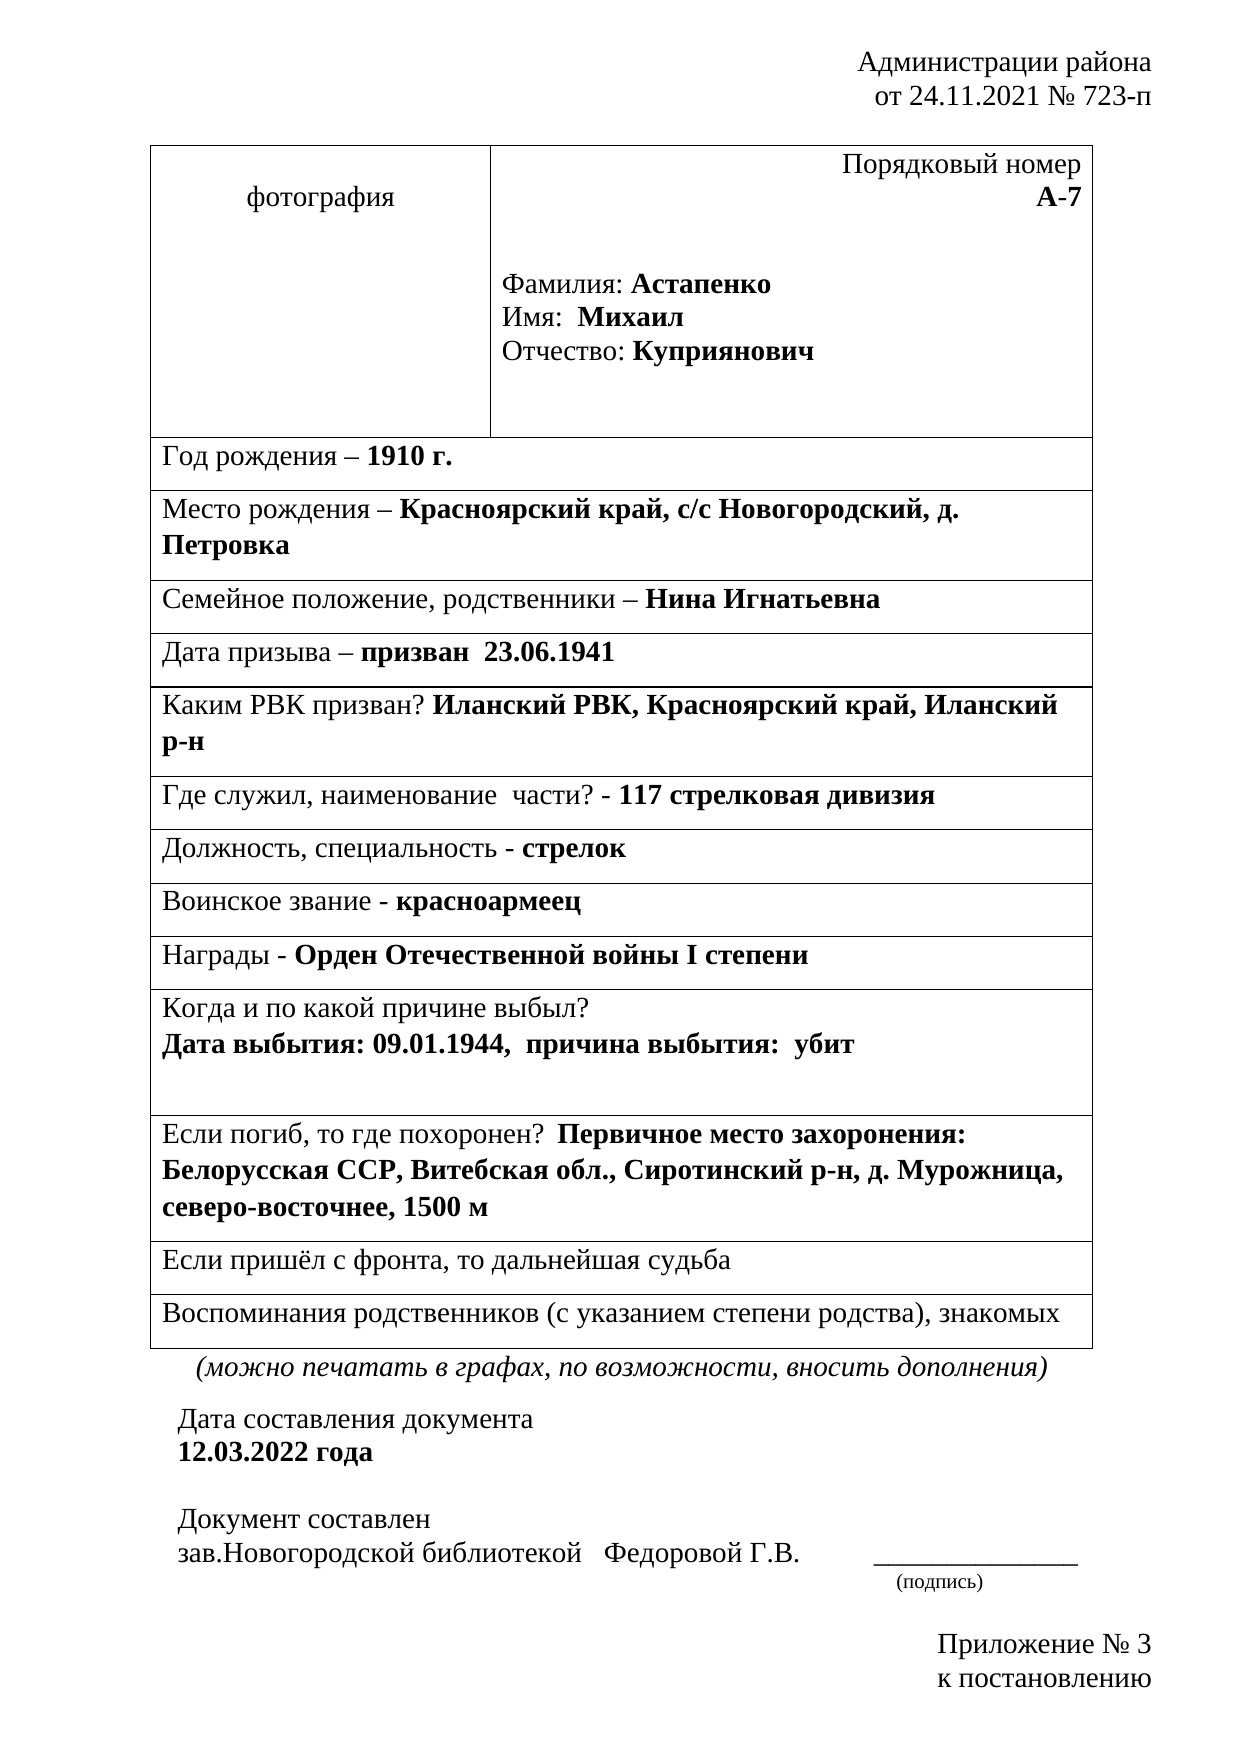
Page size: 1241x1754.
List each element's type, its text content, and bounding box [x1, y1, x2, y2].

table_cell (можно печатать в графах, по возможности, вносить дополнения) [151, 1349, 1093, 1401]
table_cell Если погиб, то где похоронен? Первичное место захоронения: Белорусская ССР, Витебская обл., Сиротинский р-н, д. Мурожница, северо-восточнее, 1500 м [151, 1116, 1092, 1241]
table_cell Где служил, наименование части? - 117 стрелковая дивизия [151, 777, 1092, 829]
table_header Порядковый номер А-7 Фамилия: Астапенко Имя: Михаил Отчество: Куприянович [491, 146, 1092, 437]
text от 24.11.2021 № 723-п [177, 78, 1152, 111]
table_cell Должность, специальность - стрелок [151, 830, 1092, 882]
table_cell Год рождения – 1910 г. [151, 438, 1092, 490]
table_cell Семейное положение, родственники – Нина Игнатьевна [151, 581, 1092, 633]
table_cell Воспоминания родственников (с указанием степени родства), знакомых [151, 1295, 1092, 1348]
text зав.Новогородской библиотекой Федоровой Г.В. ______________ [177, 1535, 1152, 1569]
text Администрации района [177, 44, 1152, 78]
text Дата составления документа [177, 1401, 1152, 1434]
table_cell Награды - Орден Отечественной войны I степени [151, 937, 1092, 989]
table_cell Воинское звание - красноармеец [151, 884, 1092, 936]
text (подпись) [177, 1569, 1152, 1593]
table_cell Место рождения – Красноярский край, с/с Новогородский, д. Петровка [151, 491, 1092, 580]
text Приложение № 3 [177, 1626, 1152, 1660]
table_cell Дата призыва – призван 23.06.1941 [151, 634, 1092, 686]
text 12.03.2022 года [177, 1434, 1152, 1468]
table_cell Если пришёл с фронта, то дальнейшая судьба [151, 1242, 1092, 1294]
text к постановлению [177, 1660, 1152, 1693]
text Документ составлен [177, 1502, 1152, 1535]
table_header фотография [151, 146, 490, 437]
table_cell Каким РВК призван? Иланский РВК, Красноярский край, Иланский р-н [151, 688, 1092, 776]
table_cell Когда и по какой причине выбыл? Дата выбытия: 09.01.1944, причина выбытия: убит [151, 990, 1092, 1115]
